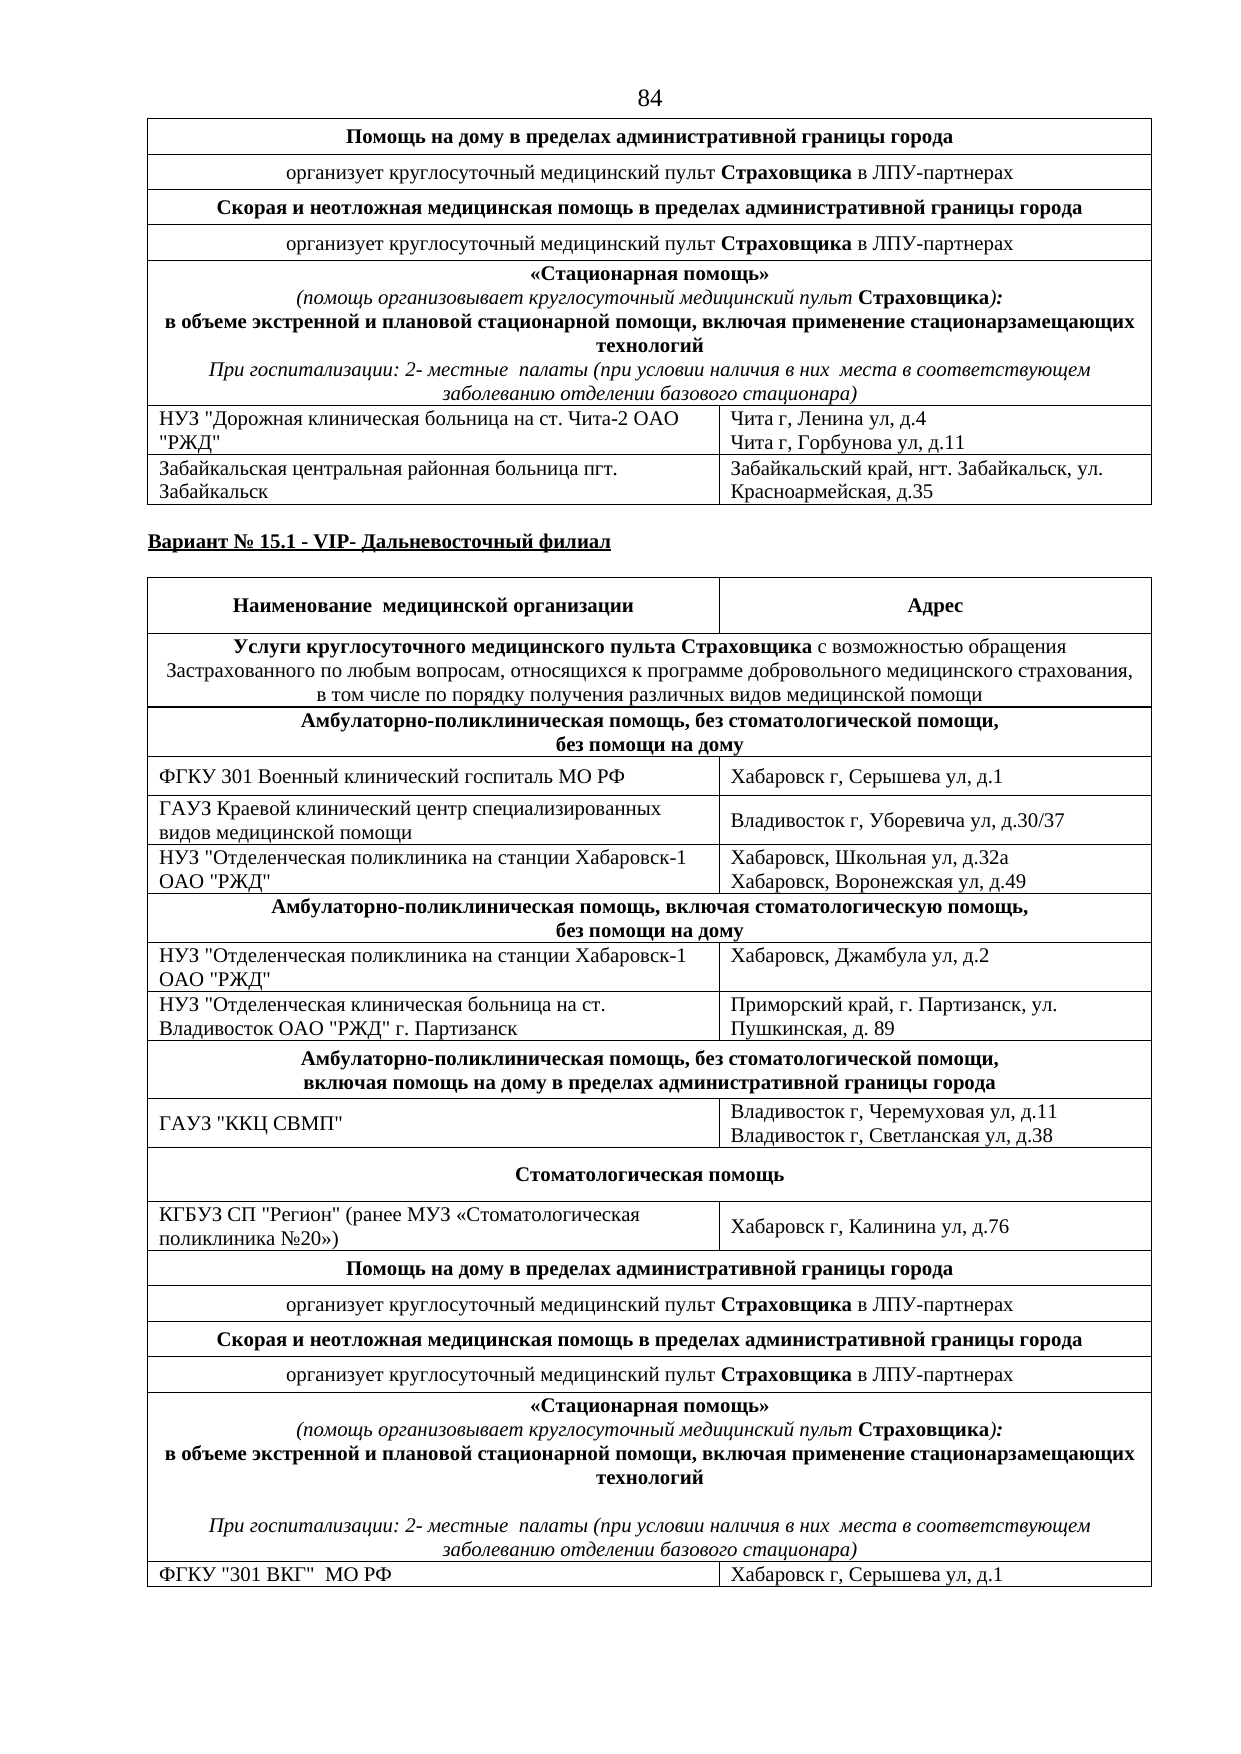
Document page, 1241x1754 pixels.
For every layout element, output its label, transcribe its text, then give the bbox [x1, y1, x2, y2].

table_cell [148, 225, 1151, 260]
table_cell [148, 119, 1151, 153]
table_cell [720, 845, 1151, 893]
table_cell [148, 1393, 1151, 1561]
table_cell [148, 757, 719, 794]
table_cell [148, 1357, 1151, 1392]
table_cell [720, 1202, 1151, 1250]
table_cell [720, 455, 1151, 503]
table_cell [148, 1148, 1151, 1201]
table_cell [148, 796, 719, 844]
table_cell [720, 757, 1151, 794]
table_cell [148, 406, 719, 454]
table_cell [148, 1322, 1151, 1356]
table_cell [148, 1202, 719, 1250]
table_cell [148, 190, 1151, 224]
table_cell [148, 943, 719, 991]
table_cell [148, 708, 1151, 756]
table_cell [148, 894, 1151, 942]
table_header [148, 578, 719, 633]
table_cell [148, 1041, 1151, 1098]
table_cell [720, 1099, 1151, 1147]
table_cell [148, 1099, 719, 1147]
text Вариант № 15.1 - VIP- Дальневосточный филиал [148, 529, 1152, 553]
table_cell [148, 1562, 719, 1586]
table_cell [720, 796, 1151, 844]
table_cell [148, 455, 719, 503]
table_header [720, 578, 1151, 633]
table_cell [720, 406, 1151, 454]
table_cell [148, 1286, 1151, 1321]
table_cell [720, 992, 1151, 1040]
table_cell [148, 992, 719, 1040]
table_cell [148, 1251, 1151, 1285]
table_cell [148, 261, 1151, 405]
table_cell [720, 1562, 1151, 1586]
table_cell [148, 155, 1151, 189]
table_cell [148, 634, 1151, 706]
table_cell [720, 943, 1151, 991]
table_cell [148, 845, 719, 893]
